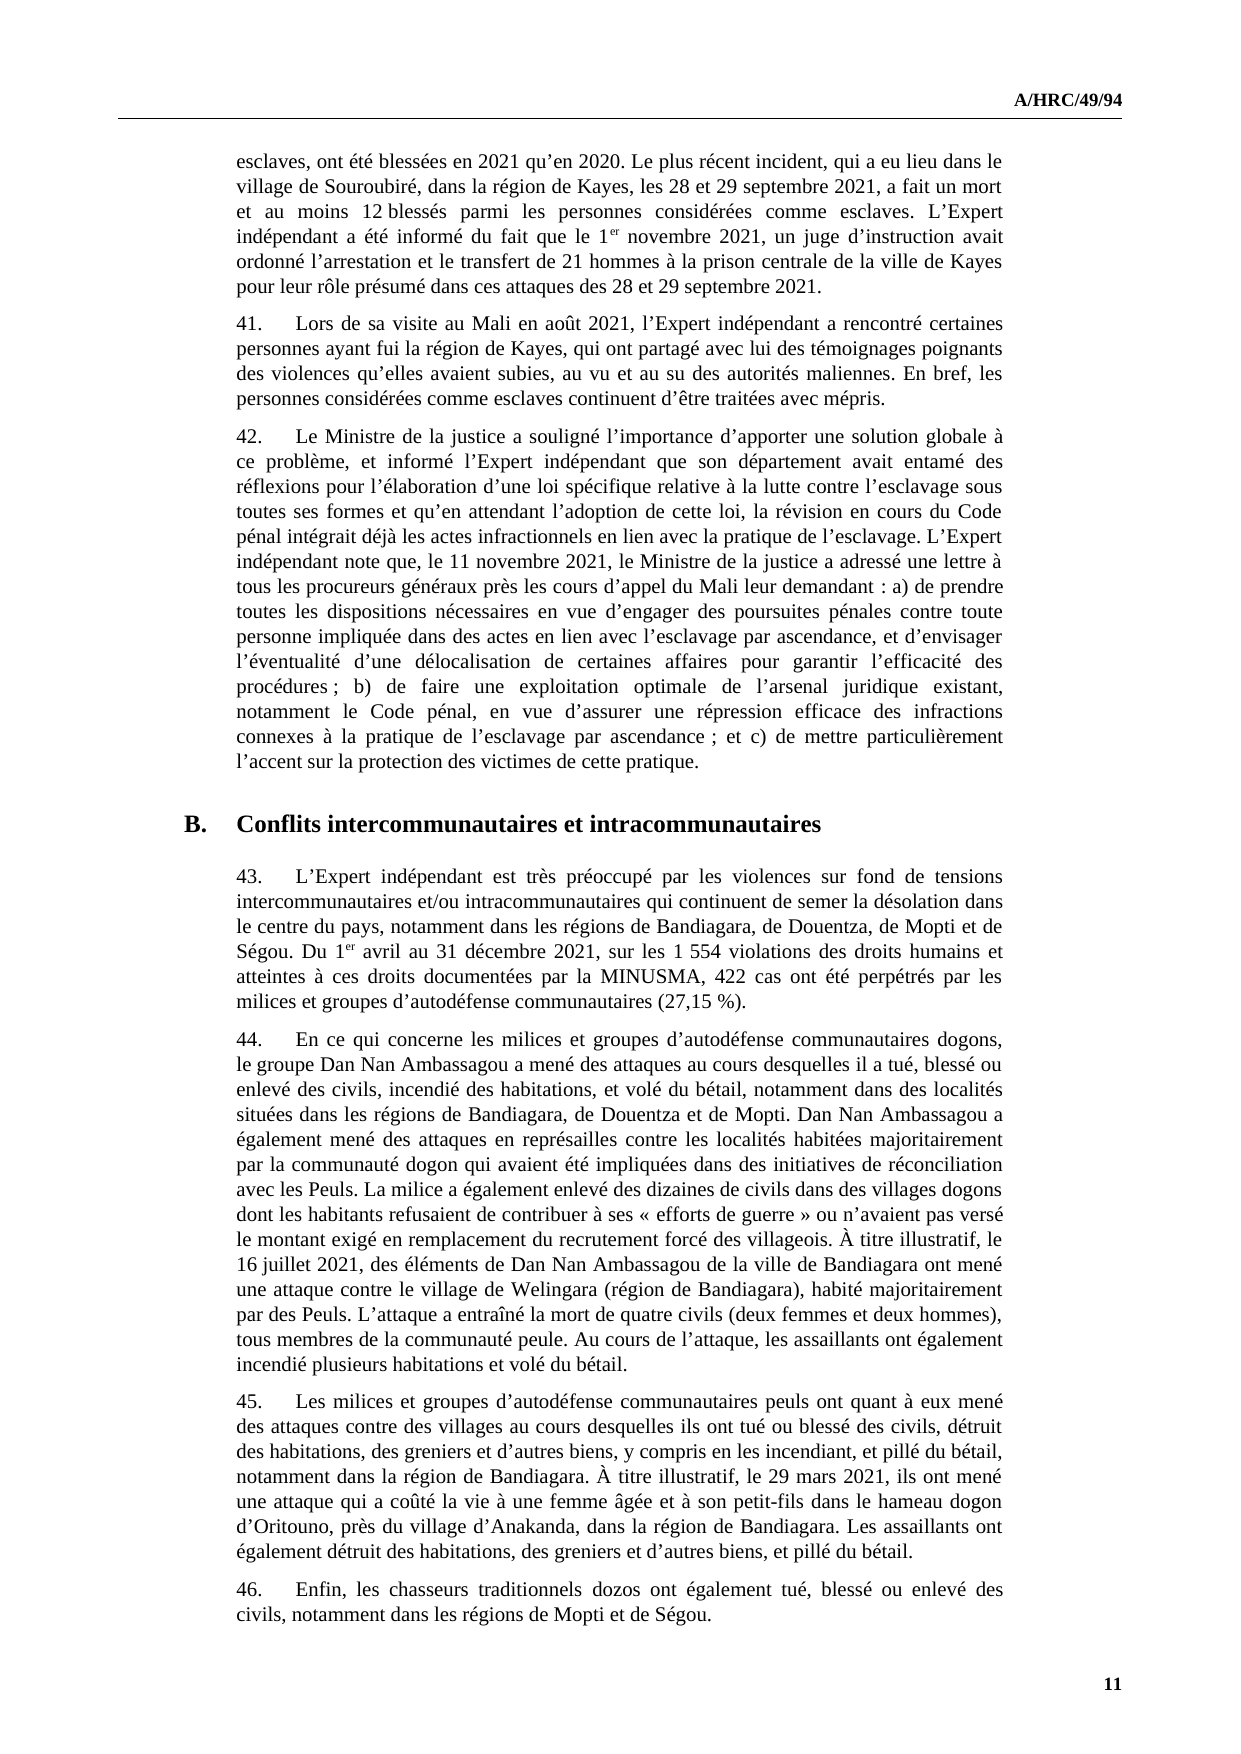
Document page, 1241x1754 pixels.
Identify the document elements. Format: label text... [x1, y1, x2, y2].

text 41. Lors de sa visite au Mali en août 2021, l’Expert indépendant a rencontré certaines personnes ayant fui la région de Kayes, qui ont partagé avec lui des témoignages poignants des violences qu’elles avaient subies, au vu et au su des autorités maliennes. En bref, les personnes considérées comme esclaves continuent d’être traitées avec mépris. [236, 310, 1004, 410]
text 46. Enfin, les chasseurs traditionnels dozos ont également tué, blessé ou enlevé des civils, notamment dans les régions de Mopti et de Ségou. [236, 1576, 1004, 1626]
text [236, 148, 1004, 298]
text 43. L’Expert indépendant est très préoccupé par les violences sur fond de tensions intercommunautaires et/ou intracommunautaires qui continuent de semer la désolation dans le centre du pays, notamment dans les régions de Bandiagara, de Douentza, de Mopti et de Ségou. Du 1er avril au 31 décembre 2021, sur les 1 554 violations des droits humains et atteintes à ces droits documentées par la MINUSMA, 422 cas ont été perpétrés par les milices et groupes d’autodéfense communautaires (27,15 %). [236, 863, 1004, 1013]
text B. Conflits intercommunautaires et intracommunautaires [118, 810, 1004, 838]
text 44. En ce qui concerne les milices et groupes d’autodéfense communautaires dogons, le groupe Dan Nan Ambassagou a mené des attaques au cours desquelles il a tué, blessé ou enlevé des civils, incendié des habitations, et volé du bétail, notamment dans des localités situées dans les régions de Bandiagara, de Douentza et de Mopti. Dan Nan Ambassagou a également mené des attaques en représailles contre les localités habitées majoritairement par la communauté dogon qui avaient été impliquées dans des initiatives de réconciliation avec les Peuls. La milice a également enlevé des dizaines de civils dans des villages dogons dont les habitants refusaient de contribuer à ses « efforts de guerre » ou n’avaient pas versé le montant exigé en remplacement du recrutement forcé des villageois. À titre illustratif, le 16 juillet 2021, des éléments de Dan Nan Ambassagou de la ville de Bandiagara ont mené une attaque contre le village de Welingara (région de Bandiagara), habité majoritairement par des Peuls. L’attaque a entraîné la mort de quatre civils (deux femmes et deux hommes), tous membres de la communauté peule. Au cours de l’attaque, les assaillants ont également incendié plusieurs habitations et volé du bétail. [236, 1026, 1004, 1376]
text 45. Les milices et groupes d’autodéfense communautaires peuls ont quant à eux mené des attaques contre des villages au cours desquelles ils ont tué ou blessé des civils, détruit des habitations, des greniers et d’autres biens, y compris en les incendiant, et pillé du bétail, notamment dans la région de Bandiagara. À titre illustratif, le 29 mars 2021, ils ont mené une attaque qui a coûté la vie à une femme âgée et à son petit-fils dans le hameau dogon d’Oritouno, près du village d’Anakanda, dans la région de Bandiagara. Les assaillants ont également détruit des habitations, des greniers et d’autres biens, et pillé du bétail. [236, 1388, 1004, 1563]
text 42. Le Ministre de la justice a souligné l’importance d’apporter une solution globale à ce problème, et informé l’Expert indépendant que son département avait entamé des réflexions pour l’élaboration d’une loi spécifique relative à la lutte contre l’esclavage sous toutes ses formes et qu’en attendant l’adoption de cette loi, la révision en cours du Code pénal intégrait déjà les actes infractionnels en lien avec la pratique de l’esclavage. L’Expert indépendant note que, le 11 novembre 2021, le Ministre de la justice a adressé une lettre à tous les procureurs généraux près les cours d’appel du Mali leur demandant : a) de prendre toutes les dispositions nécessaires en vue d’engager des poursuites pénales contre toute personne impliquée dans des actes en lien avec l’esclavage par ascendance, et d’envisager l’éventualité d’une délocalisation de certaines affaires pour garantir l’efficacité des procédures ; b) de faire une exploitation optimale de l’arsenal juridique existant, notamment le Code pénal, en vue d’assurer une répression efficace des infractions connexes à la pratique de l’esclavage par ascendance ; et c) de mettre particulièrement l’accent sur la protection des victimes de cette pratique. [236, 423, 1004, 773]
